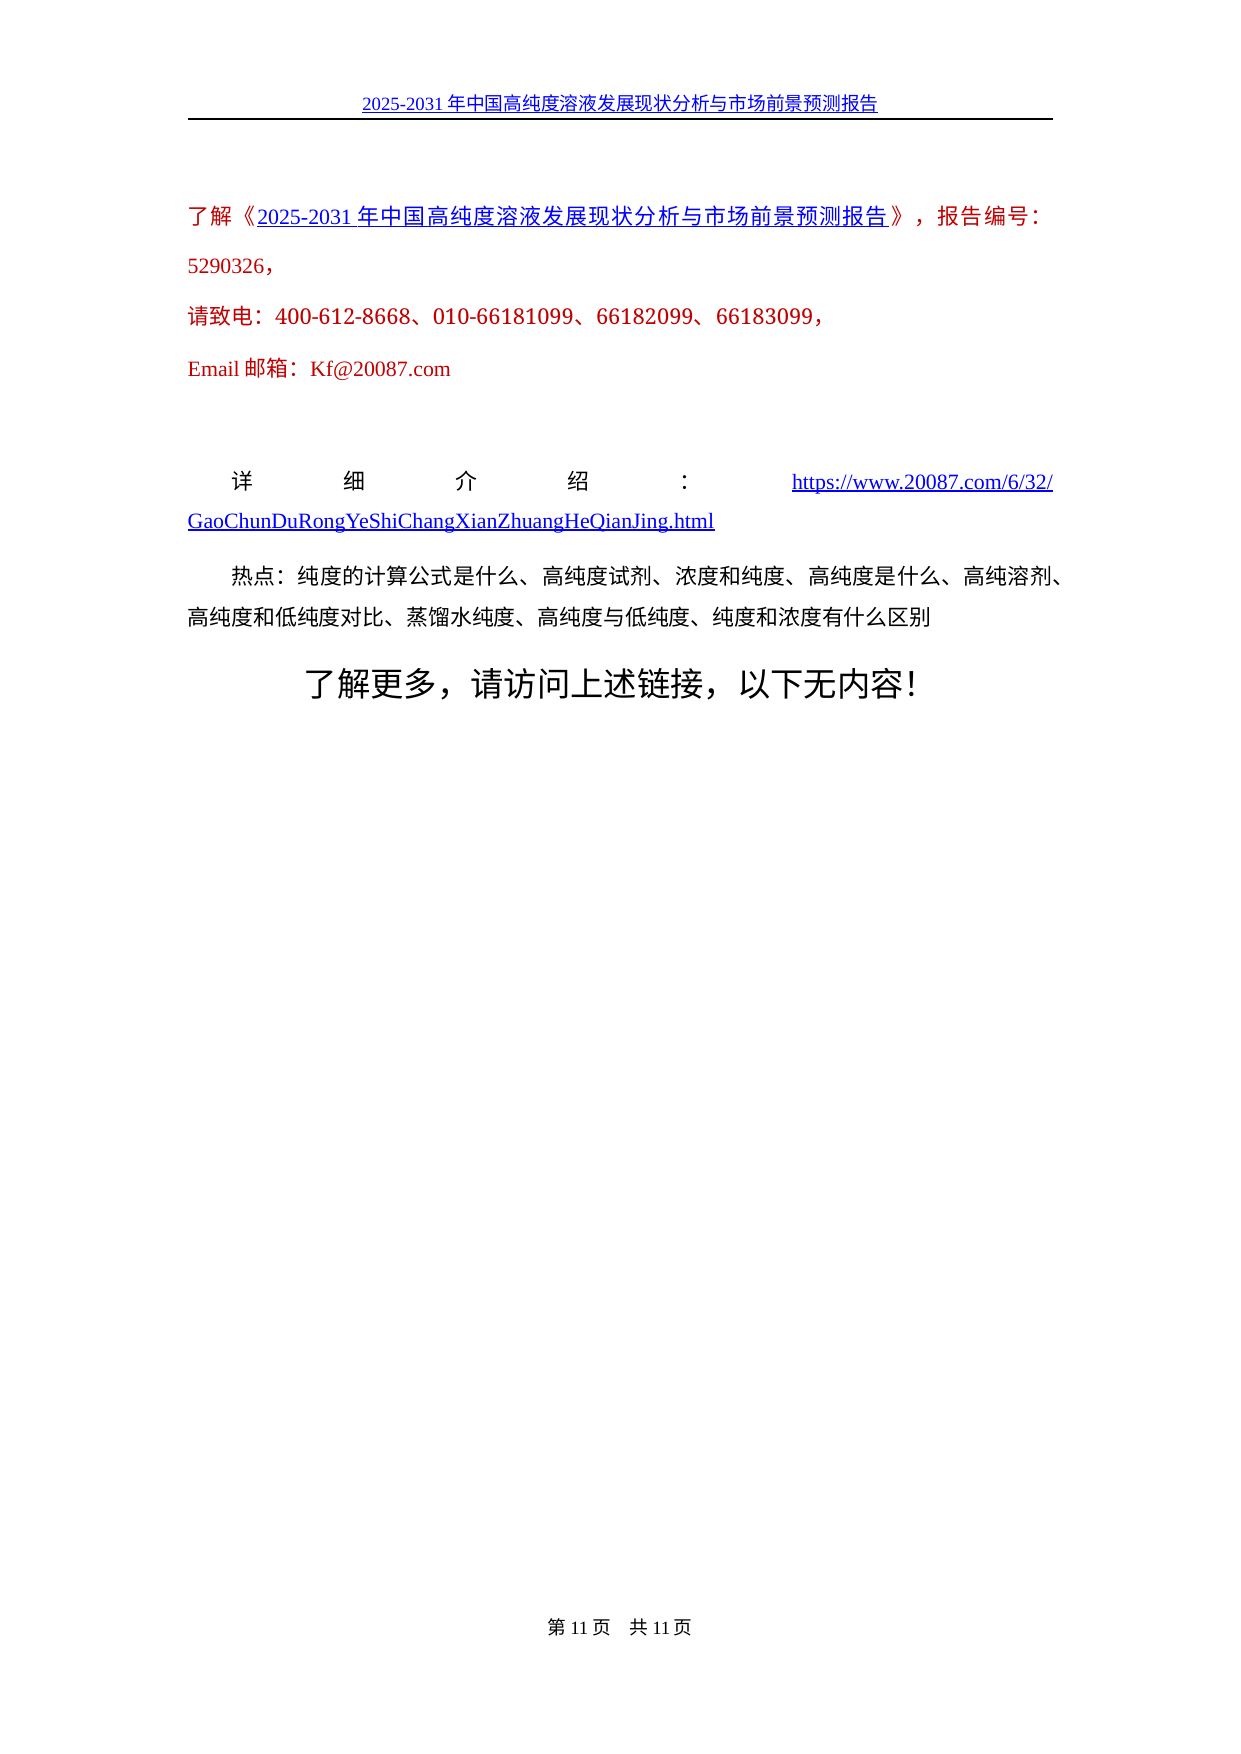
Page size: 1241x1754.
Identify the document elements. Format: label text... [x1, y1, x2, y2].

title 了解更多，请访问上述链接，以下无内容！ [187, 650, 1053, 715]
text 了解《2025-2031年中国高纯度溶液发展现状分析与市场前景预测报告》，报告编号：5290326， [187, 198, 1053, 280]
text 热点：纯度的计算公式是什么、高纯度试剂、浓度和纯度、高纯度是什么、高纯溶剂、高纯度和低纯度对比、蒸馏水纯度、高纯度与低纯度、纯度和浓度有什么区别 [187, 559, 1053, 632]
text Email邮箱：Kf@20087.com [187, 350, 1053, 383]
text 详细介绍：https://www.20087.com/6/32/GaoChunDuRongYeShiChangXianZhuangHeQianJing.html [187, 463, 1053, 536]
text 请致电：400-612-8668、010-66181099、66182099、66183099， [187, 299, 1053, 331]
